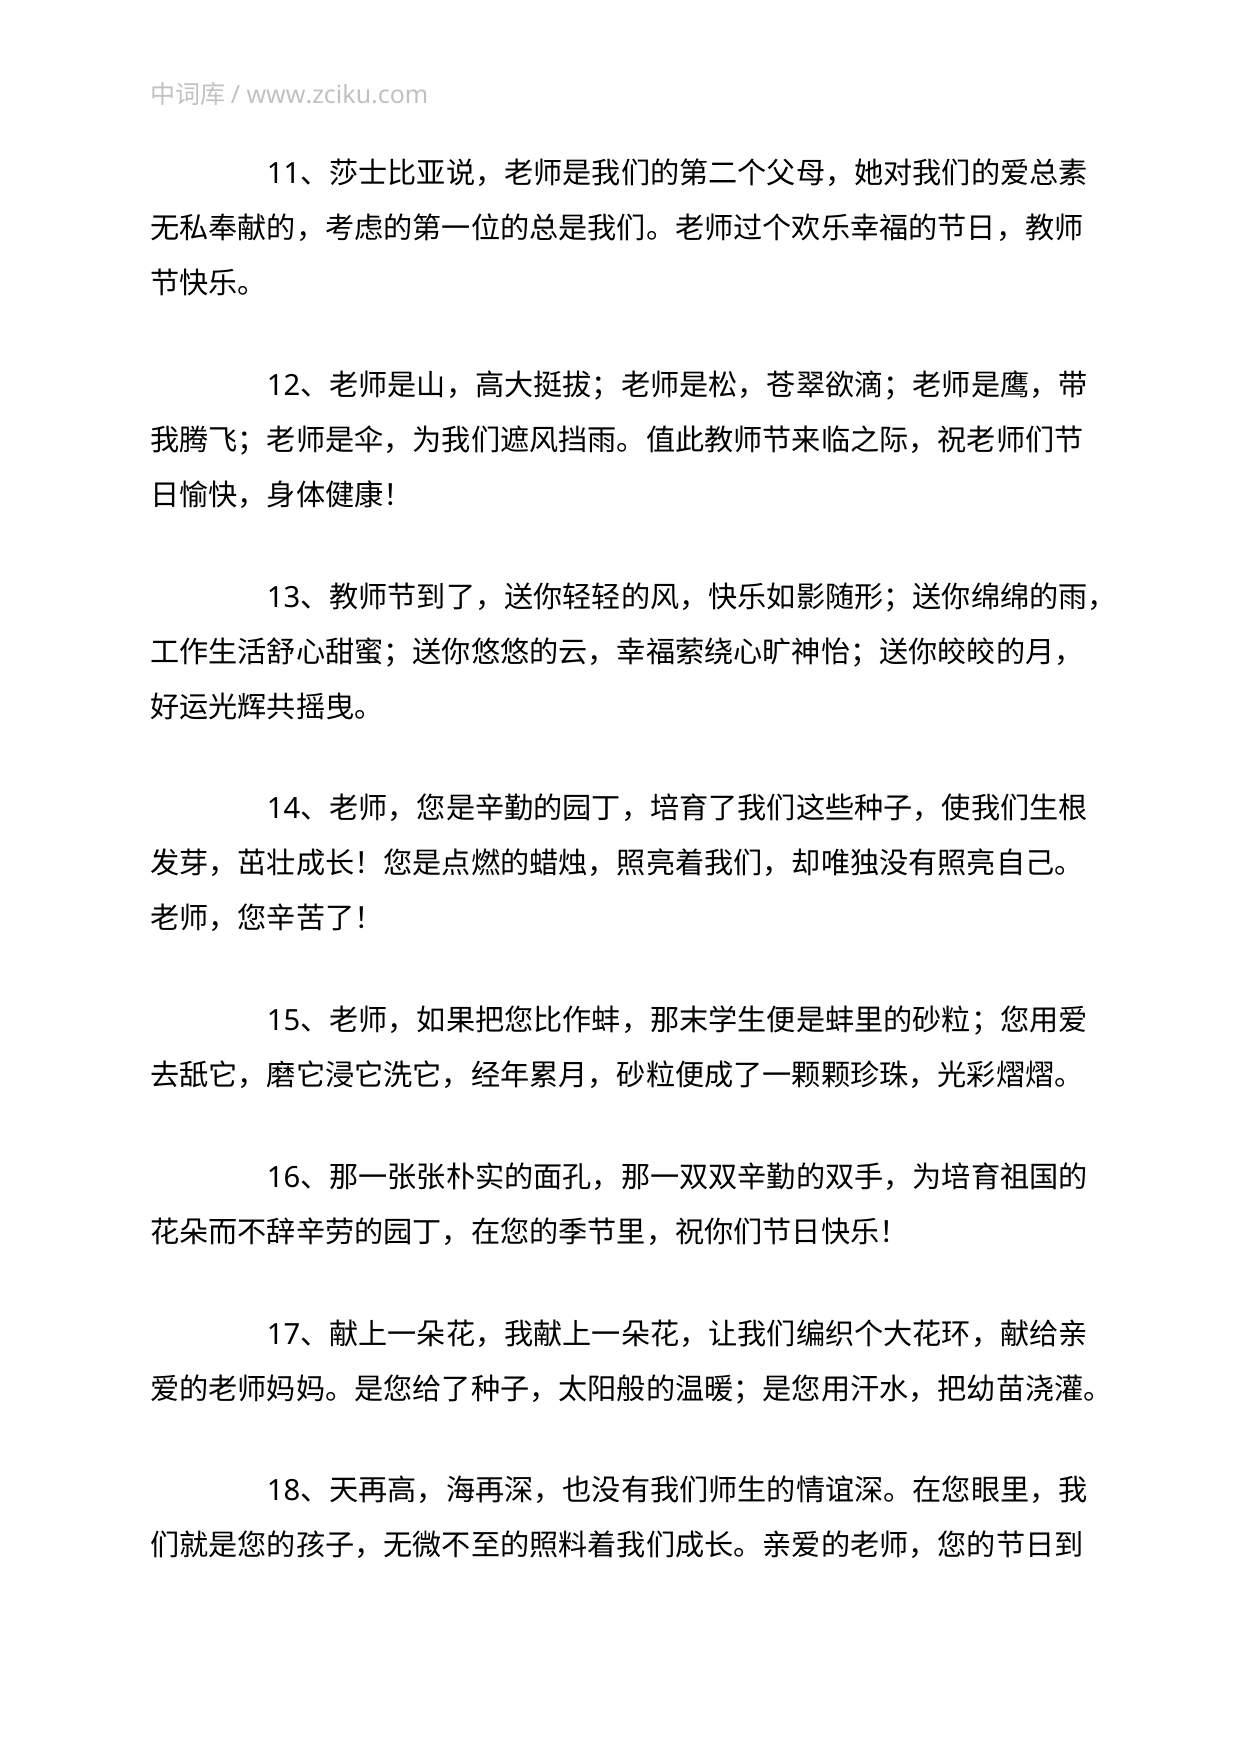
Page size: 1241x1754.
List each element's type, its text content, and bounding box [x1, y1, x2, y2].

text 14、老师，您是辛勤的园丁，培育了我们这些种子，使我们生根发芽，茁壮成长！您是点燃的蜡烛，照亮着我们，却唯独没有照亮自己。老师，您辛苦了！ [150, 785, 1090, 937]
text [150, 1467, 1090, 1564]
text 16、那一张张朴实的面孔，那一双双辛勤的双手，为培育祖国的花朵而不辞辛劳的园丁，在您的季节里，祝你们节日快乐！ [150, 1153, 1090, 1251]
text 13、教师节到了，送你轻轻的风，快乐如影随形；送你绵绵的雨，工作生活舒心甜蜜；送你悠悠的云，幸福萦绕心旷神怡；送你皎皎的月，好运光辉共摇曳。 [150, 573, 1090, 726]
text 12、老师是山，高大挺拔；老师是松，苍翠欲滴；老师是鹰，带我腾飞；老师是伞，为我们遮风挡雨。值此教师节来临之际，祝老师们节日愉快，身体健康！ [150, 362, 1090, 514]
text 15、老师，如果把您比作蚌，那末学生便是蚌里的砂粒；您用爱去舐它，磨它浸它洗它，经年累月，砂粒便成了一颗颗珍珠，光彩熠熠。 [150, 997, 1090, 1094]
text 17、献上一朵花，我献上一朵花，让我们编织个大花环，献给亲爱的老师妈妈。是您给了种子，太阳般的温暖；是您用汗水，把幼苗浇灌。 [150, 1310, 1090, 1407]
text 11、莎士比亚说，老师是我们的第二个父母，她对我们的爱总素无私奉献的，考虑的第一位的总是我们。老师过个欢乐幸福的节日，教师节快乐。 [150, 150, 1090, 302]
